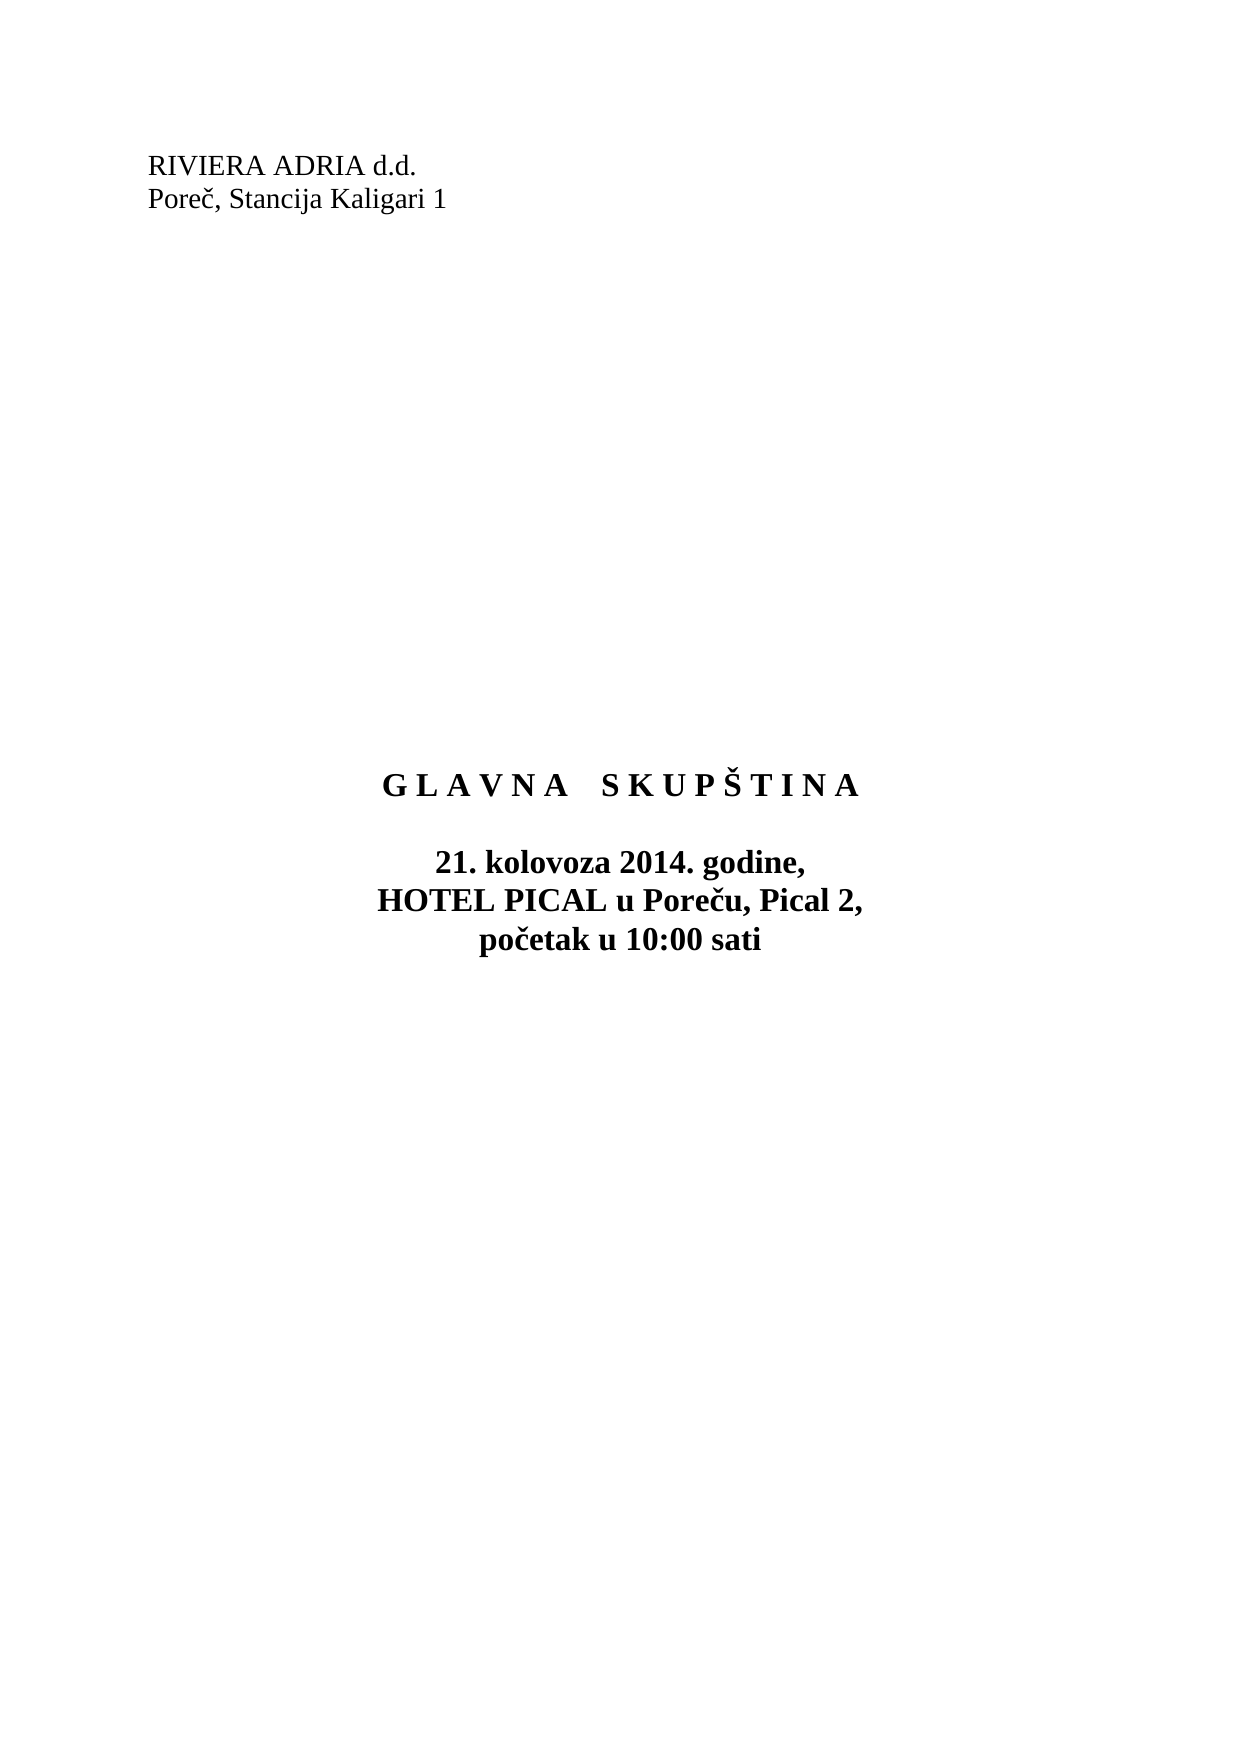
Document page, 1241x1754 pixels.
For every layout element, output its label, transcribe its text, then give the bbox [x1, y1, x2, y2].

text RIVIERA ADRIA d.d. [148, 148, 1093, 181]
text Poreč, Stancija Kaligari 1 [148, 181, 1093, 215]
text 21. kolovoza 2014. godine, [148, 842, 1093, 881]
text HOTEL PICAL u Poreču, Pical 2, [148, 881, 1093, 919]
text G L A V N A S K U P Š T I N A [148, 766, 1093, 804]
text početak u 10:00 sati [148, 919, 1093, 957]
